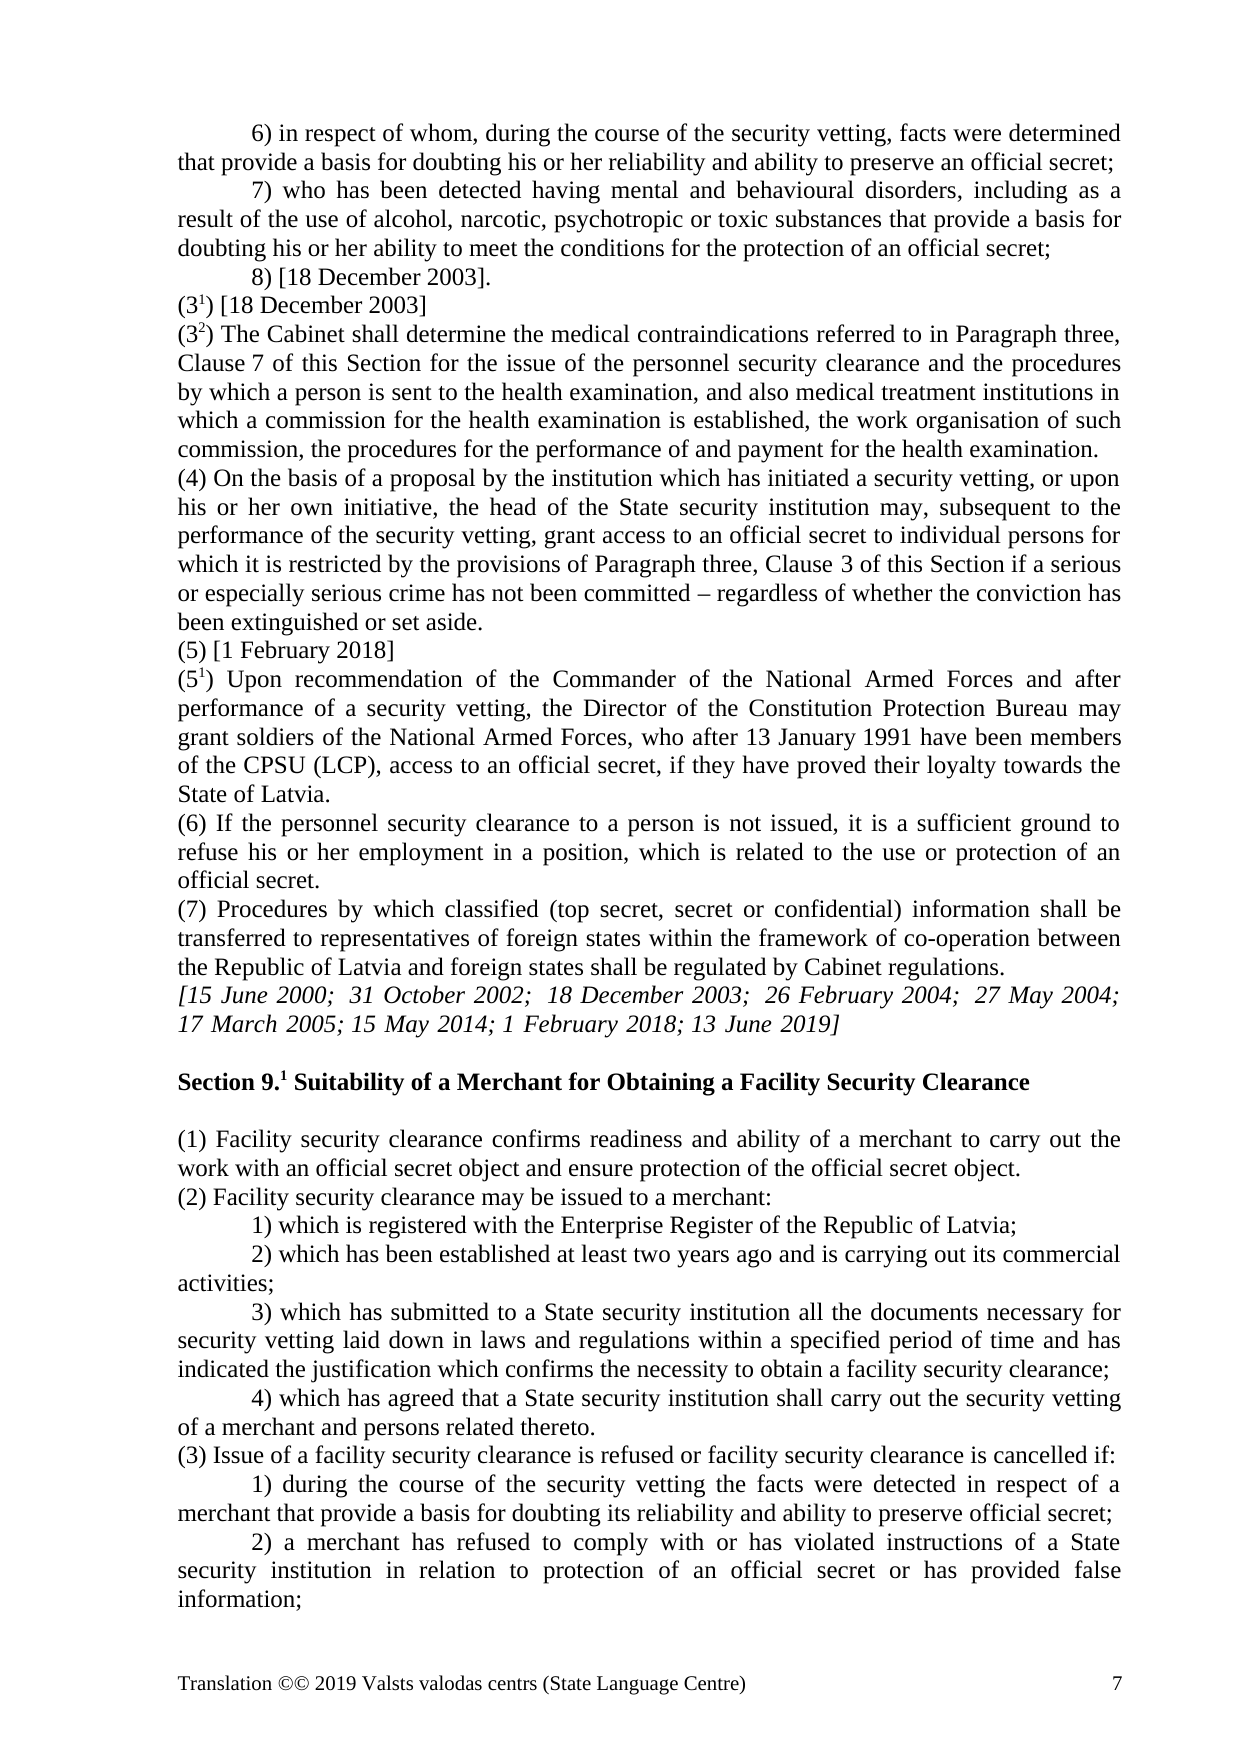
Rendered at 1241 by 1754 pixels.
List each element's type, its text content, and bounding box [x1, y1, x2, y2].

text (2) Facility security clearance may be issued to a merchant: [177, 1182, 1122, 1211]
text 7) who has been detected having mental and behavioural disorders, including as a result of the use of alcohol, narcotic, psychotropic or toxic substances that provide a basis for doubting his or her ability to meet the conditions for the protection of an official secret; [177, 176, 1122, 262]
text (32) The Cabinet shall determine the medical contraindications referred to in Paragraph three, Clause 7 of this Section for the issue of the personnel security clearance and the procedures by which a person is sent to the health examination, and also medical treatment institutions in which a commission for the health examination is established, the work organisation of such commission, the procedures for the performance of and payment for the health examination. [177, 319, 1122, 463]
text 6) in respect of whom, during the course of the security vetting, facts were determined that provide a basis for doubting his or her reliability and ability to preserve an official secret; [177, 118, 1122, 176]
text (1) Facility security clearance confirms readiness and ability of a merchant to carry out the work with an official secret object and ensure protection of the official secret object. [177, 1124, 1122, 1182]
text 8) [18 December 2003]. [177, 262, 1122, 291]
text (3) Issue of a facility security clearance is refused or facility security clearance is cancelled if: [177, 1441, 1122, 1469]
text (4) On the basis of a proposal by the institution which has initiated a security vetting, or upon his or her own initiative, the head of the State security institution may, subsequent to the performance of the security vetting, grant access to an official secret to individual persons for which it is restricted by the provisions of Paragraph three, Clause 3 of this Section if a serious or especially serious crime has not been committed – regardless of whether the conviction has been extinguished or set aside. [177, 463, 1122, 636]
text Section 9.1 Suitability of a Merchant for Obtaining a Facility Security Clearance [177, 1067, 1122, 1096]
text 2) a merchant has refused to comply with or has violated instructions of a State security institution in relation to protection of an official secret or has provided false information; [177, 1527, 1122, 1613]
text 2) which has been established at least two years ago and is carrying out its commercial activities; [177, 1239, 1122, 1297]
text (51) Upon recommendation of the Commander of the National Armed Forces and after performance of a security vetting, the Director of the Constitution Protection Bureau may grant soldiers of the National Armed Forces, who after 13 January 1991 have been members of the CPSU (LCP), access to an official secret, if they have proved their loyalty towards the State of Latvia. [177, 664, 1122, 808]
text (5) [1 February 2018] [177, 636, 1122, 664]
text 1) which is registered with the Enterprise Register of the Republic of Latvia; [177, 1211, 1122, 1239]
text [15 June 2000; 31 October 2002; 18 December 2003; 26 February 2004; 27 May 2004; 17 March 2005; 15 May 2014; 1 February 2018; 13 June 2019] [177, 981, 1122, 1038]
text (6) If the personnel security clearance to a person is not issued, it is a sufficient ground to refuse his or her employment in a position, which is related to the use or protection of an official secret. [177, 808, 1122, 894]
text (31) [18 December 2003] [177, 291, 1122, 319]
text 4) which has agreed that a State security institution shall carry out the security vetting of a merchant and persons related thereto. [177, 1383, 1122, 1441]
text 3) which has submitted to a State security institution all the documents necessary for security vetting laid down in laws and regulations within a specified period of time and has indicated the justification which confirms the necessity to obtain a facility security clearance; [177, 1297, 1122, 1383]
text (7) Procedures by which classified (top secret, secret or confidential) information shall be transferred to representatives of foreign states within the framework of co-operation between the Republic of Latvia and foreign states shall be regulated by Cabinet regulations. [177, 894, 1122, 981]
text 1) during the course of the security vetting the facts were detected in respect of a merchant that provide a basis for doubting its reliability and ability to preserve official secret; [177, 1469, 1122, 1527]
